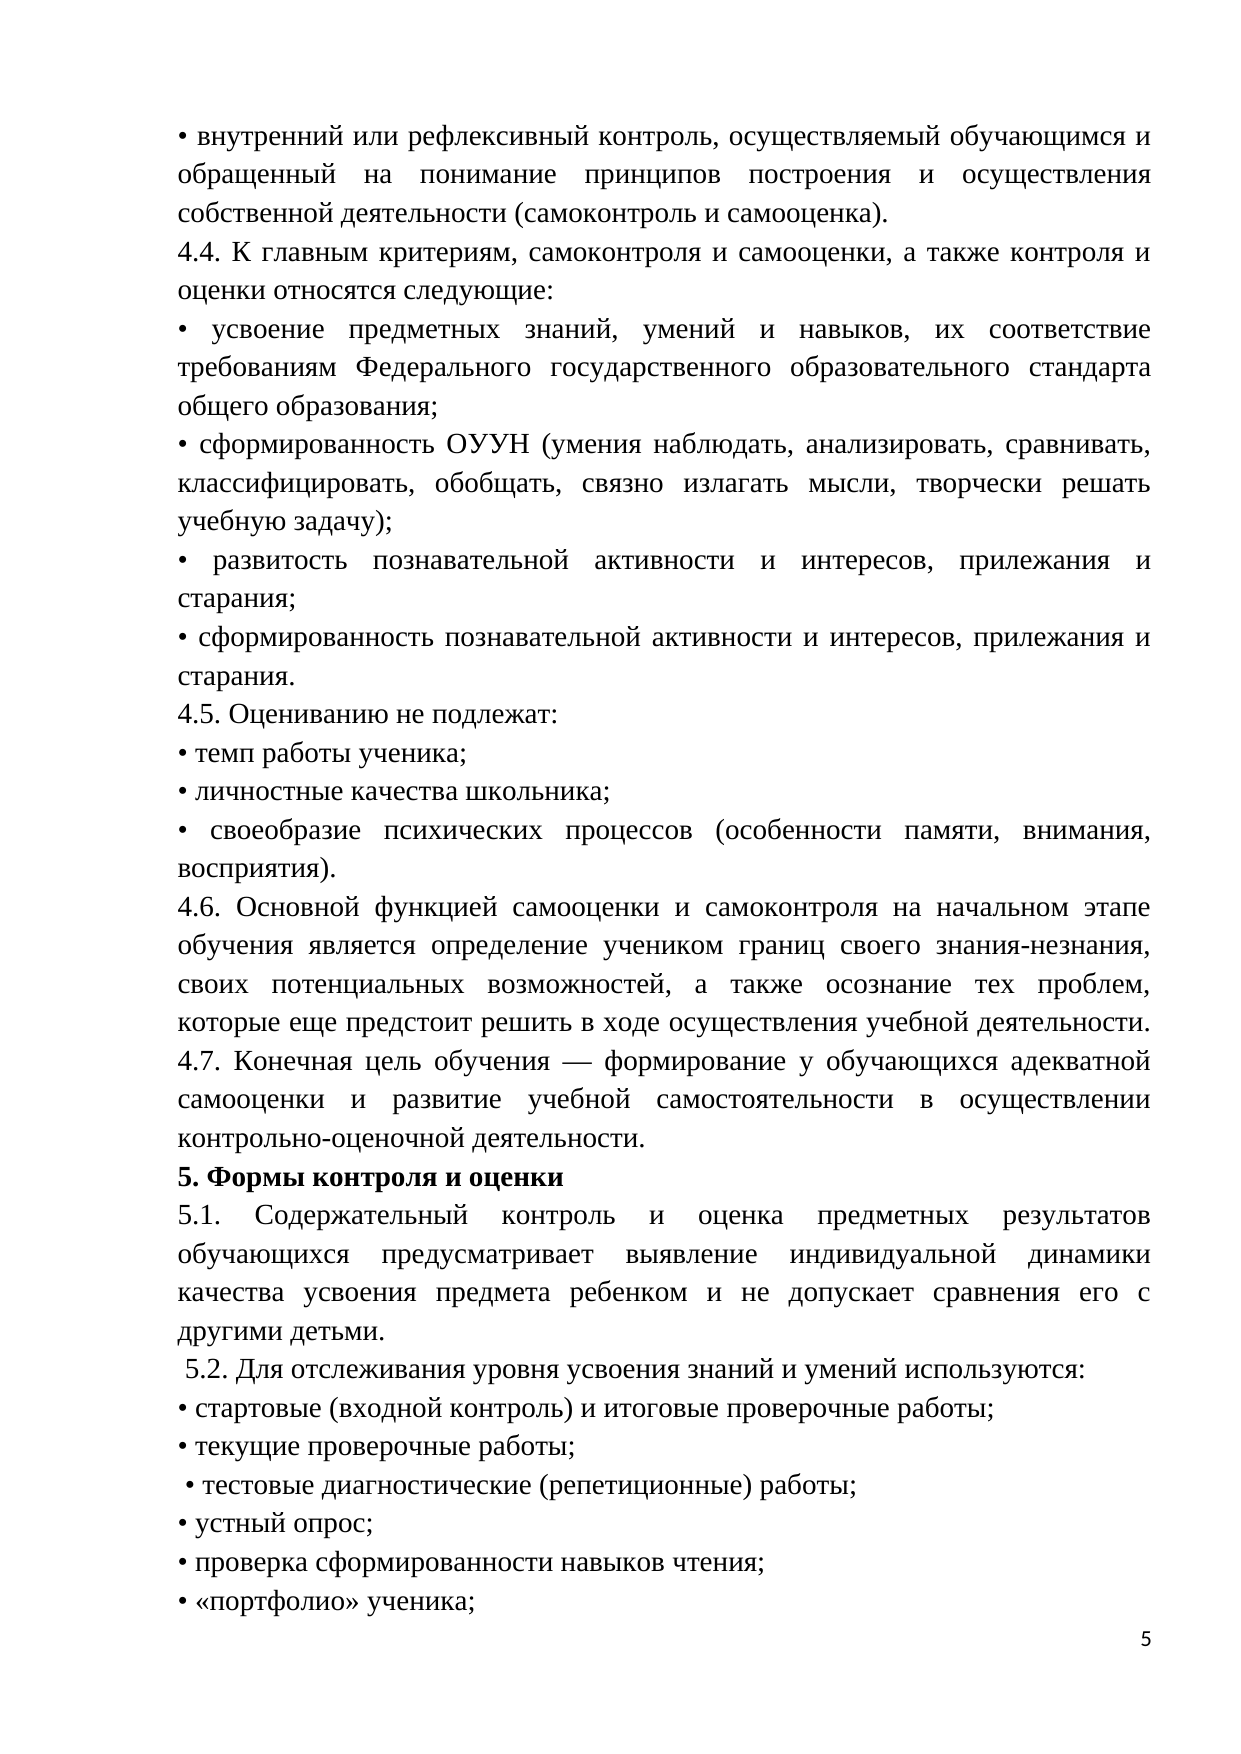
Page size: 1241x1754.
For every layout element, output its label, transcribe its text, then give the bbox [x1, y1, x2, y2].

text • своеобразие психических процессов (особенности памяти, внимания, восприятия). [177, 812, 1152, 884]
text • развитость познавательной активности и интересов, прилежания и старания; [177, 542, 1152, 614]
text • внутренний или рефлексивный контроль, осуществляемый обучающимся и обращенный на понимание принципов построения и осуществления собственной деятельности (самоконтроль и самооценка). [177, 118, 1152, 229]
text • «портфолио» ученика; [177, 1583, 1152, 1616]
text • стартовые (входной контроль) и итоговые проверочные работы; [177, 1390, 1152, 1423]
text • сформированность познавательной активности и интересов, прилежания и старания. [177, 619, 1152, 691]
text • усвоение предметных знаний, умений и навыков, их соответствие требованиям Федерального государственного образовательного стандарта общего образования; [177, 311, 1152, 421]
text • тестовые диагностические (репетиционные) работы; [177, 1467, 1152, 1501]
text 4.6. Основной функцией самооценки и самоконтроля на начальном этапе обучения является определение учеником границ своего знания-незнания, своих потенциальных возможностей, а также осознание тех проблем, которые еще предстоит решить в ходе осуществления учебной деятельности. 4.7. Конечная цель обучения — формирование у обучающихся адекватной самооценки и развитие учебной самостоятельности в осуществлении контрольно-оценочной деятельности. [177, 889, 1152, 1154]
text • текущие проверочные работы; [177, 1428, 1152, 1462]
text 5.2. Для отслеживания уровня усвоения знаний и умений используются: [177, 1351, 1152, 1385]
text 5. Формы контроля и оценки [177, 1159, 1152, 1192]
text 4.4. К главным критериям, самоконтроля и самооценки, а также контроля и оценки относятся следующие: [177, 234, 1152, 306]
text • сформированность ОУУН (умения наблюдать, анализировать, сравнивать, классифицировать, обобщать, связно излагать мысли, творчески решать учебную задачу); [177, 426, 1152, 537]
text • устный опрос; [177, 1506, 1152, 1539]
text 4.5. Оцениванию не подлежат: [177, 696, 1152, 730]
text • темп работы ученика; [177, 735, 1152, 768]
text 5.1. Содержательный контроль и оценка предметных результатов обучающихся предусматривает выявление индивидуальной динамики качества усвоения предмета ребенком и не допускает сравнения его с другими детьми. [177, 1197, 1152, 1346]
text • личностные качества школьника; [177, 773, 1152, 807]
text • проверка сформированности навыков чтения; [177, 1544, 1152, 1578]
